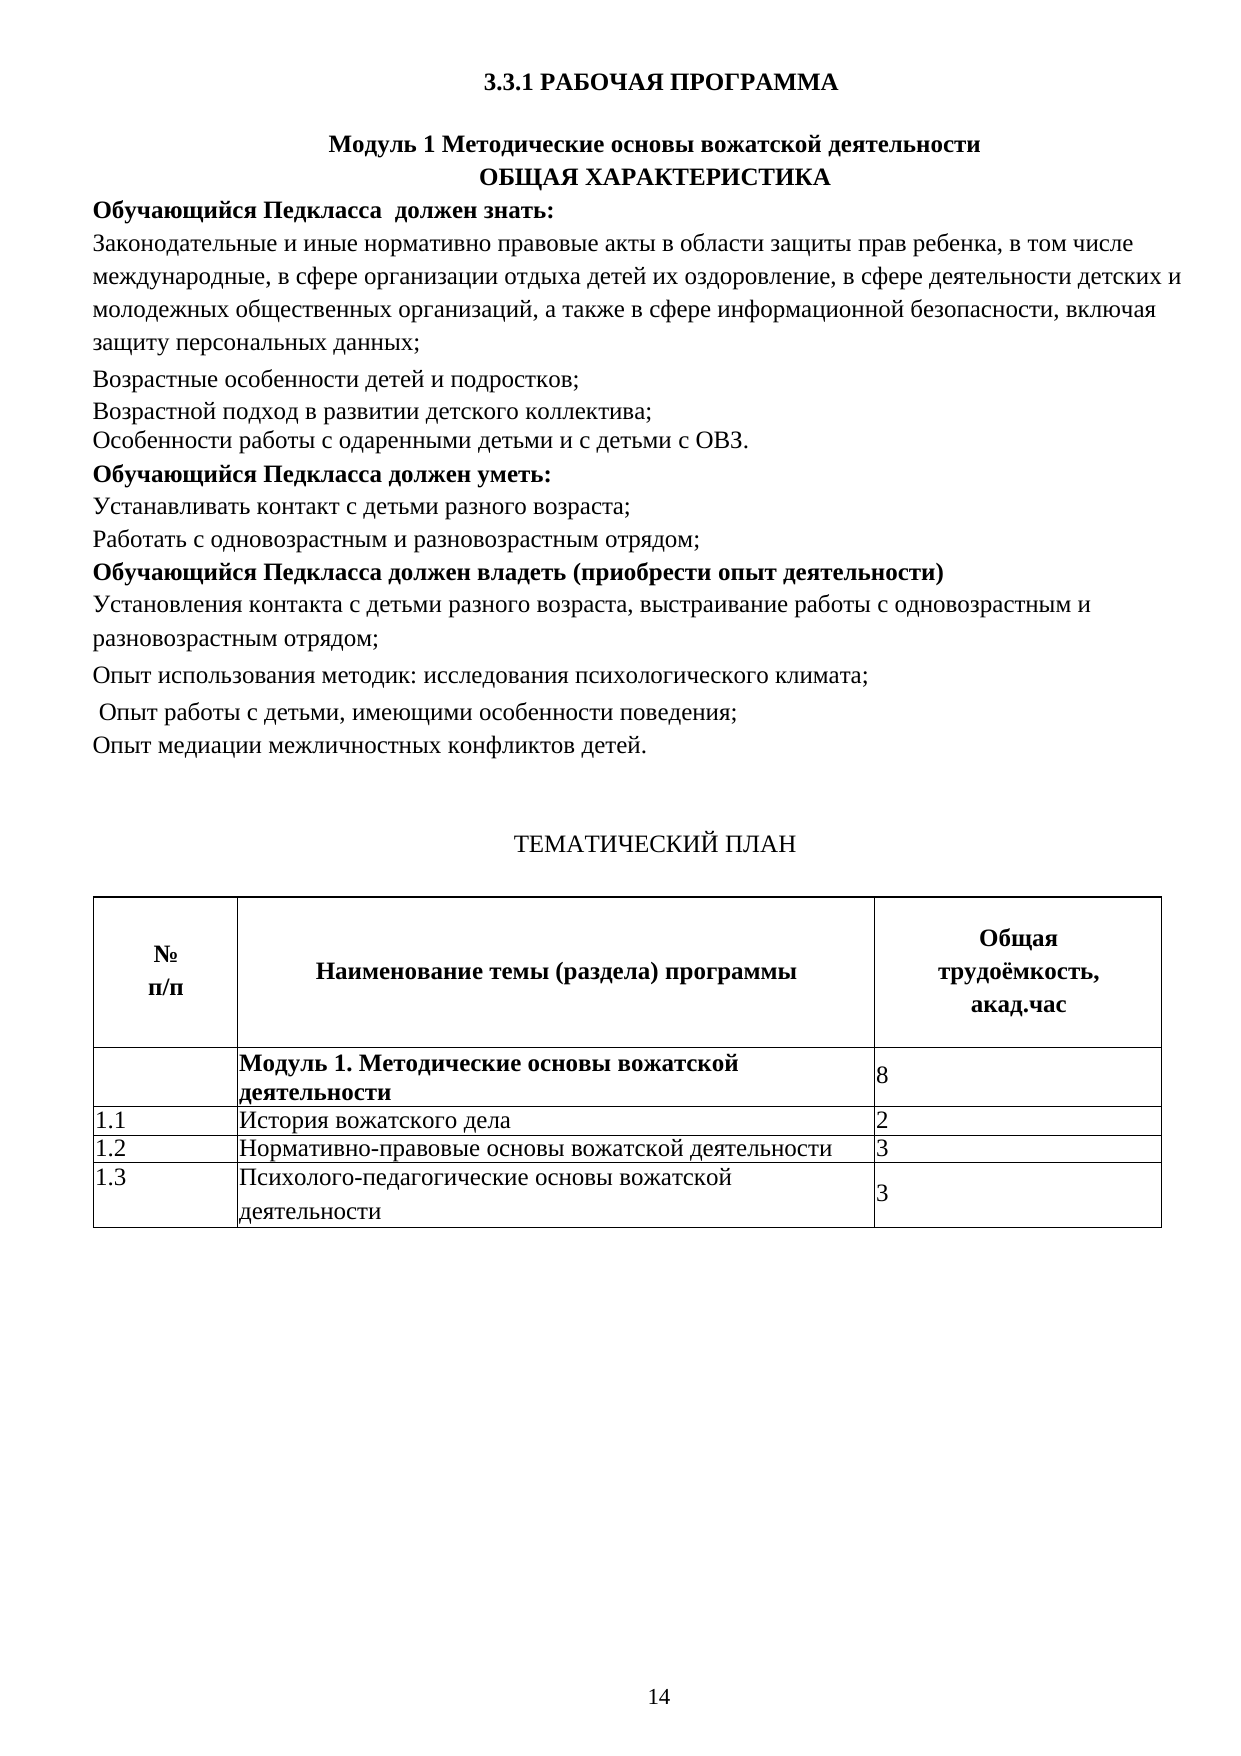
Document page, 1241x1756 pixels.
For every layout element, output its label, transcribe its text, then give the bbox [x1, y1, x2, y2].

table_cell 1.2 [94, 1136, 237, 1162]
table_cell [94, 1048, 237, 1106]
subtitle Обучающийся Педкласса должен знать: [92, 195, 1230, 224]
text Установления контакта с детьми разного возраста, выстраивание работы с одновозрастным и разновозрастным отрядом; [92, 589, 1094, 651]
text Возрастной подход в развитии детского коллектива; [92, 397, 1230, 426]
subtitle Модуль 1 Методические основы вожатской деятельности [134, 129, 1175, 158]
text Опыт работы с детьми, имеющими особенности поведения; [92, 697, 967, 726]
table_cell 2 [875, 1107, 1161, 1135]
text ТЕМАТИЧЕСКИЙ ПЛАН [134, 829, 1175, 858]
text Законодательные и иные нормативно правовые акты в области защиты прав ребенка, в том числе международные, в сфере организации отдыха детей их оздоровление, в сфере деятельности детских и молодежных общественных организаций, а также в сфере информационной безопасности, включая защиту персональных данных; [92, 228, 1184, 356]
table_header № п/п [94, 898, 237, 1047]
table_cell 1.3 [94, 1163, 237, 1227]
table_cell 3 [875, 1136, 1161, 1162]
text Опыт медиации межличностных конфликтов детей. [92, 730, 1230, 759]
text Устанавливать контакт с детьми разного возраста; Работать с одновозрастным и разновозрастным отрядом; [92, 491, 701, 553]
text ОБЩАЯ ХАРАКТЕРИСТИКА [134, 162, 1175, 190]
table_cell Нормативно-правовые основы вожатской деятельности [238, 1136, 874, 1162]
table_cell Модуль 1. Методические основы вожатской деятельности [238, 1048, 874, 1106]
text Опыт использования методик: исследования психологического климата; [92, 660, 967, 689]
table_header Общая трудоёмкость, акад.час [875, 898, 1161, 1047]
table_cell История вожатского дела [238, 1107, 874, 1135]
table_header Наименование темы (раздела) программы [238, 898, 874, 1047]
subtitle Обучающийся Педкласса должен владеть (приобрести опыт деятельности) [92, 557, 1230, 586]
table_cell 8 [875, 1048, 1161, 1106]
text Возрастные особенности детей и подростков; [92, 364, 1184, 392]
table_cell 1.1 [94, 1107, 237, 1135]
text Особенности работы с одаренными детьми и с детьми с ОВЗ. [92, 426, 1230, 454]
subtitle Обучающийся Педкласса должен уметь: [92, 459, 1230, 487]
table_cell 3 [875, 1163, 1161, 1227]
list РАБОЧАЯ ПРОГРАММА [92, 67, 1230, 95]
table_cell Психолого-педагогические основы вожатской деятельности [238, 1163, 874, 1227]
